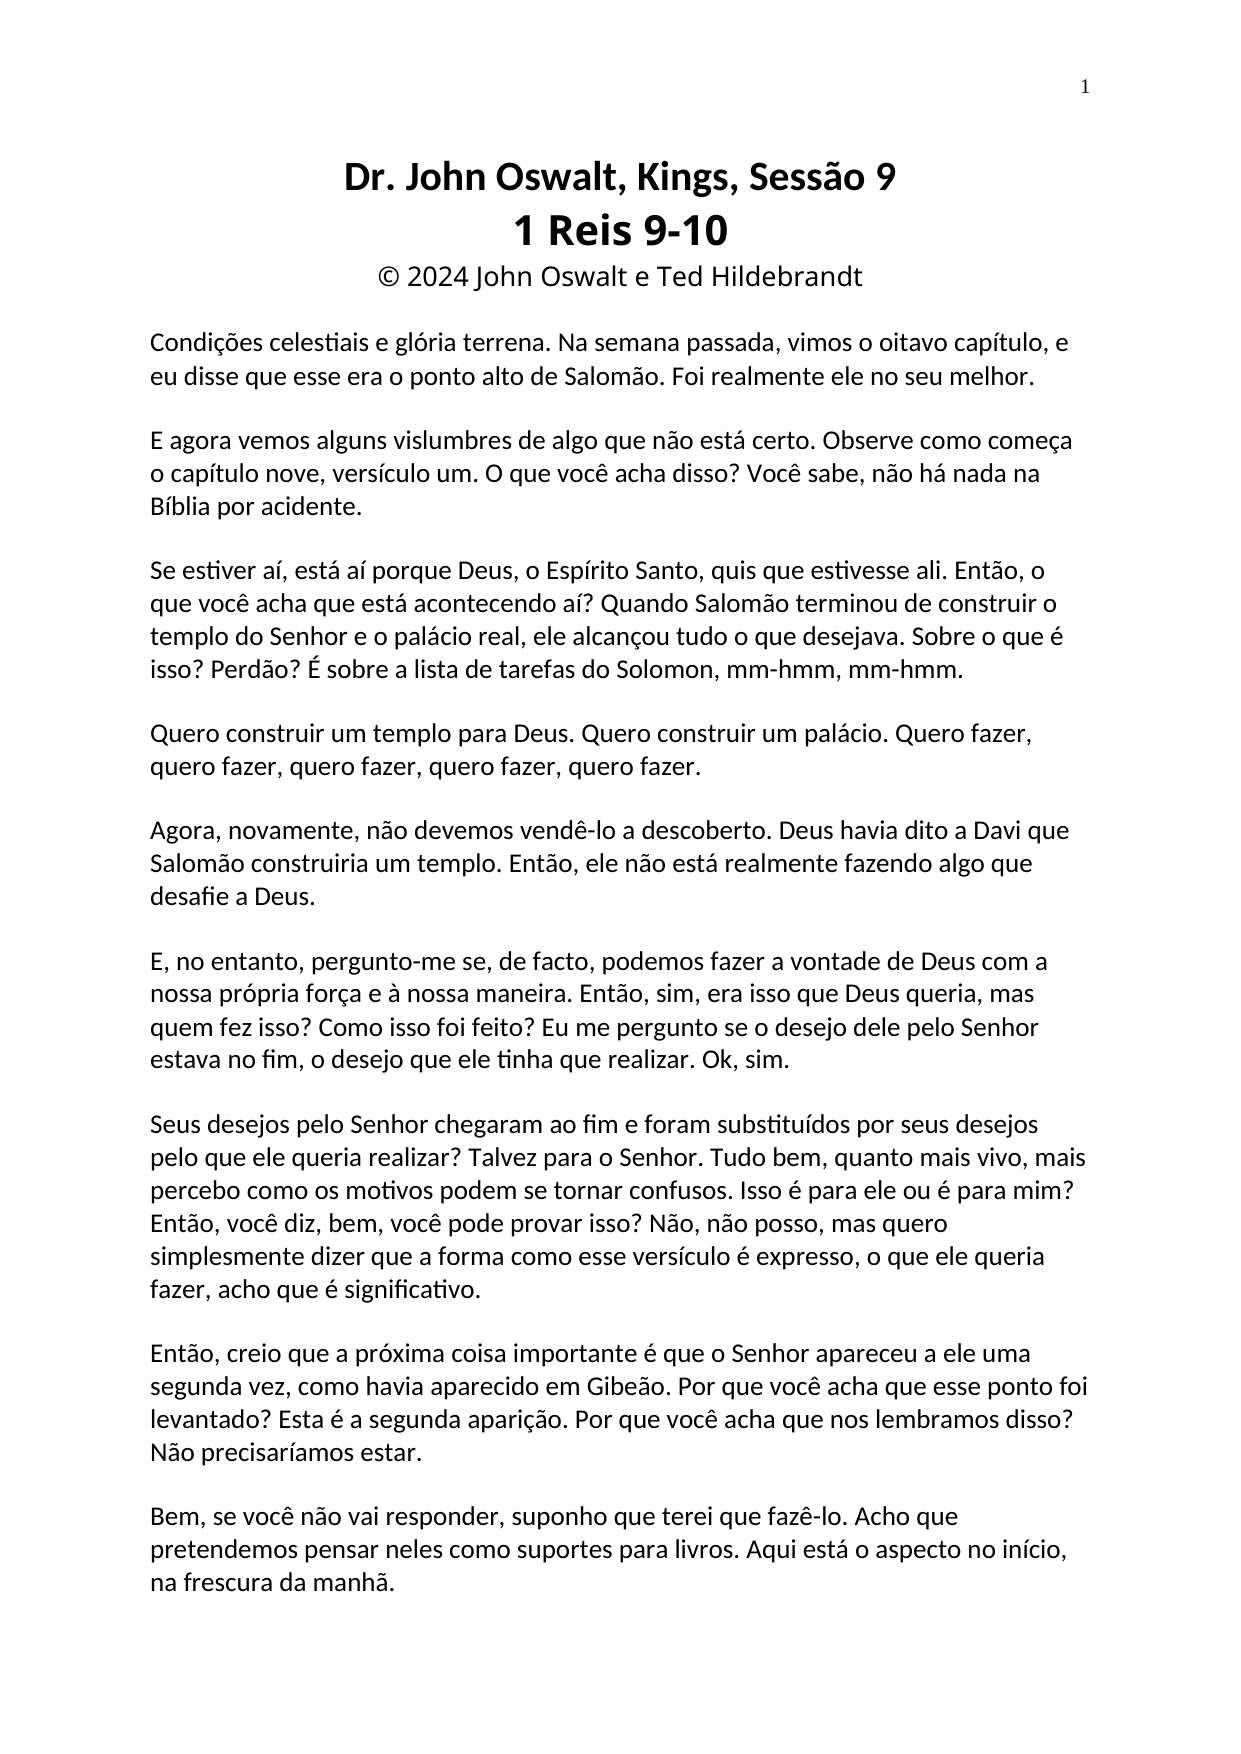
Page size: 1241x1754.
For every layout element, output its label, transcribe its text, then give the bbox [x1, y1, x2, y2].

text E, no entanto, pergunto-me se, de facto, podemos fazer a vontade de Deus com a nossa própria força e à nossa maneira. Então, sim, era isso que Deus queria, mas quem fez isso? Como isso foi feito? Eu me pergunto se o desejo dele pelo Senhor estava no fim, o desejo que ele tinha que realizar. Ok, sim. [150, 944, 1090, 1076]
text Seus desejos pelo Senhor chegaram ao fim e foram substituídos por seus desejos pelo que ele queria realizar? Talvez para o Senhor. Tudo bem, quanto mais vivo, mais percebo como os motivos podem se tornar confusos. Isso é para ele ou é para mim? Então, você diz, bem, você pode provar isso? Não, não posso, mas quero simplesmente dizer que a forma como esse versículo é expresso, o que ele queria fazer, acho que é significativo. [150, 1107, 1090, 1305]
text © 2024 John Oswalt e Ted Hildebrandt [150, 258, 1090, 294]
text Agora, novamente, não devemos vendê-lo a descoberto. Deus havia dito a Davi que Salomão construiria um templo. Então, ele não está realmente fazendo algo que desafie a Deus. [150, 813, 1090, 912]
text 1 Reis 9-10 [150, 201, 1090, 258]
text Condições celestiais e glória terrena. Na semana passada, vimos o oitavo capítulo, e eu disse que esse era o ponto alto de Salomão. Foi realmente ele no seu melhor. [150, 326, 1090, 392]
text Dr. John Oswalt, Kings, Sessão 9 [150, 150, 1090, 201]
text Quero construir um templo para Deus. Quero construir um palácio. Quero fazer, quero fazer, quero fazer, quero fazer, quero fazer. [150, 716, 1090, 782]
text Bem, se você não vai responder, suponho que terei que fazê-lo. Acho que pretendemos pensar neles como suportes para livros. Aqui está o aspecto no início, na frescura da manhã. [150, 1499, 1090, 1598]
text E agora vemos alguns vislumbres de algo que não está certo. Observe como começa o capítulo nove, versículo um. O que você acha disso? Você sabe, não há nada na Bíblia por acidente. [150, 423, 1090, 522]
text Então, creio que a próxima coisa importante é que o Senhor apareceu a ele uma segunda vez, como havia aparecido em Gibeão. Por que você acha que esse ponto foi levantado? Esta é a segunda aparição. Por que você acha que nos lembramos disso? Não precisaríamos estar. [150, 1336, 1090, 1468]
text Se estiver aí, está aí porque Deus, o Espírito Santo, quis que estivesse ali. Então, o que você acha que está acontecendo aí? Quando Salomão terminou de construir o templo do Senhor e o palácio real, ele alcançou tudo o que desejava. Sobre o que é isso? Perdão? É sobre a lista de tarefas do Solomon, mm-hmm, mm-hmm. [150, 553, 1090, 685]
